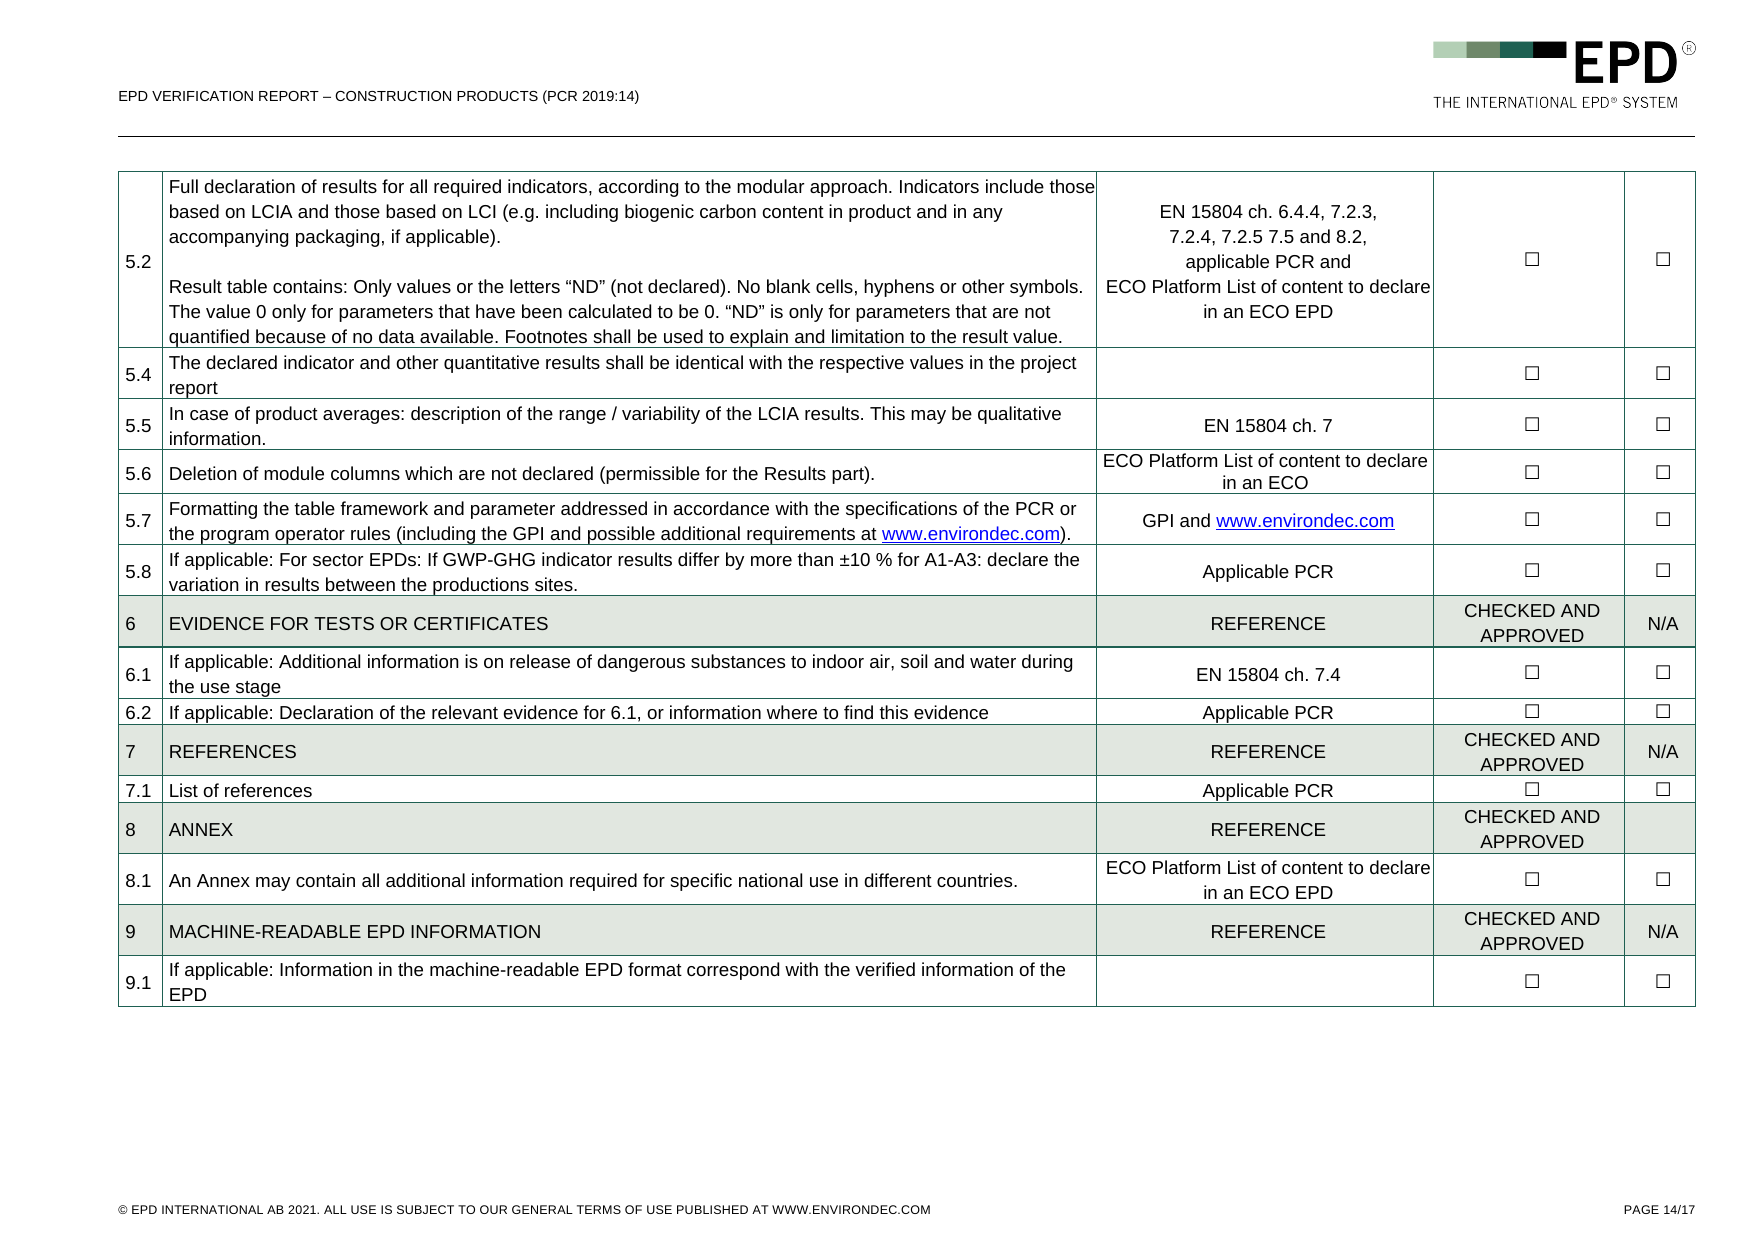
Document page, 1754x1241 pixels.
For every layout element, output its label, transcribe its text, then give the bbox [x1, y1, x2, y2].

table_cell 5.5 [119, 399, 162, 449]
table_cell ECO Platform List of content to declare in an ECO EPD [1097, 854, 1433, 904]
table_cell EN 15804 ch. 7.4 [1097, 648, 1433, 697]
table_cell If applicable: Declaration of the relevant evidence for 6.1, or information where to find this evidence [163, 699, 1096, 724]
table_cell If applicable: Information in the machine-readable EPD format correspond with the verified information of the EPD [163, 956, 1096, 1006]
table_cell The declared indicator and other quantitative results shall be identical with the respective values in the project report [163, 348, 1096, 398]
table_cell 7.1 [119, 776, 162, 802]
table_cell 6.2 [119, 699, 162, 724]
table_cell 9 [119, 905, 162, 955]
table_cell If applicable: For sector EPDs: If GWP-GHG indicator results differ by more than ±10 % for A1-A3: declare the variation in results between the productions sites. [163, 545, 1096, 595]
table_cell 9.1 [119, 956, 162, 1006]
table_cell 5.2 [119, 172, 162, 347]
table_cell 6.1 [119, 648, 162, 697]
table_cell Full declaration of results for all required indicators, according to the modular approach. Indicators include those based on LCIA and those based on LCI (e.g. including biogenic carbon content in product and in any accompanying packaging, if applicable). Result table contains: Only values or the letters “ND” (not declared). No blank cells, hyphens or other symbols. The value 0 only for parameters that have been calculated to be 0. “ND” is only for parameters that are not quantified because of no data available. Footnotes shall be used to explain and limitation to the result value. [163, 172, 1096, 347]
table_cell Annex [163, 803, 1096, 853]
table_cell EN 15804 ch. 7 [1097, 399, 1433, 449]
table_cell If applicable: Additional information is on release of dangerous substances to indoor air, soil and water during the use stage [163, 648, 1096, 697]
table_cell N/A [1625, 725, 1695, 775]
table_cell 8.1 [119, 854, 162, 904]
table_cell Applicable PCR [1097, 776, 1433, 802]
table_cell References [163, 725, 1096, 775]
table_cell N/A [1625, 905, 1695, 955]
table_cell 5.6 [119, 450, 162, 493]
table_cell EN 15804 ch. 6.4.4, 7.2.3, 7.2.4, 7.2.5 7.5 and 8.2, applicable PCR and ECO Platform List of content to declare in an ECO EPD [1097, 172, 1433, 347]
table_cell Reference [1097, 596, 1433, 646]
table_cell 5.4 [119, 348, 162, 398]
table_cell Reference [1097, 905, 1433, 955]
table_cell 5.7 [119, 494, 162, 544]
table_cell Evidence for tests or certificates [163, 596, 1096, 646]
table_cell CHECKED AND APPROVED [1434, 596, 1624, 646]
table_cell List of references [163, 776, 1096, 802]
table_cell 5.8 [119, 545, 162, 595]
table_cell Formatting the table framework and parameter addressed in accordance with the specifications of the PCR or the program operator rules (including the GPI and possible additional requirements at www.environdec.com). [163, 494, 1096, 544]
table_cell [1625, 803, 1695, 853]
table_cell [1097, 348, 1433, 398]
table_cell CHECKED AND APPROVED [1434, 725, 1624, 775]
table_cell 8 [119, 803, 162, 853]
table_cell Machine-readable epd information [163, 905, 1096, 955]
table_cell Applicable PCR [1097, 545, 1433, 595]
table_cell In case of product averages: description of the range / variability of the LCIA results. This may be qualitative information. [163, 399, 1096, 449]
picture [1433, 41, 1696, 108]
table_cell CHECKED AND APPROVED [1434, 803, 1624, 853]
table_cell Reference [1097, 725, 1433, 775]
table_cell Applicable PCR [1097, 699, 1433, 724]
table_cell N/A [1625, 596, 1695, 646]
table_cell Deletion of module columns which are not declared (permissible for the Results part). [163, 450, 1096, 493]
table_cell 6 [119, 596, 162, 646]
table_cell An Annex may contain all additional information required for specific national use in different countries. [163, 854, 1096, 904]
table_cell ECO Platform List of content to declare in an ECO [1097, 450, 1433, 493]
table_cell CHECKED AND APPROVED [1434, 905, 1624, 955]
table_cell [1097, 956, 1433, 1006]
table_cell reference [1097, 803, 1433, 853]
table_cell 7 [119, 725, 162, 775]
table_cell GPI and www.environdec.com [1097, 494, 1433, 544]
